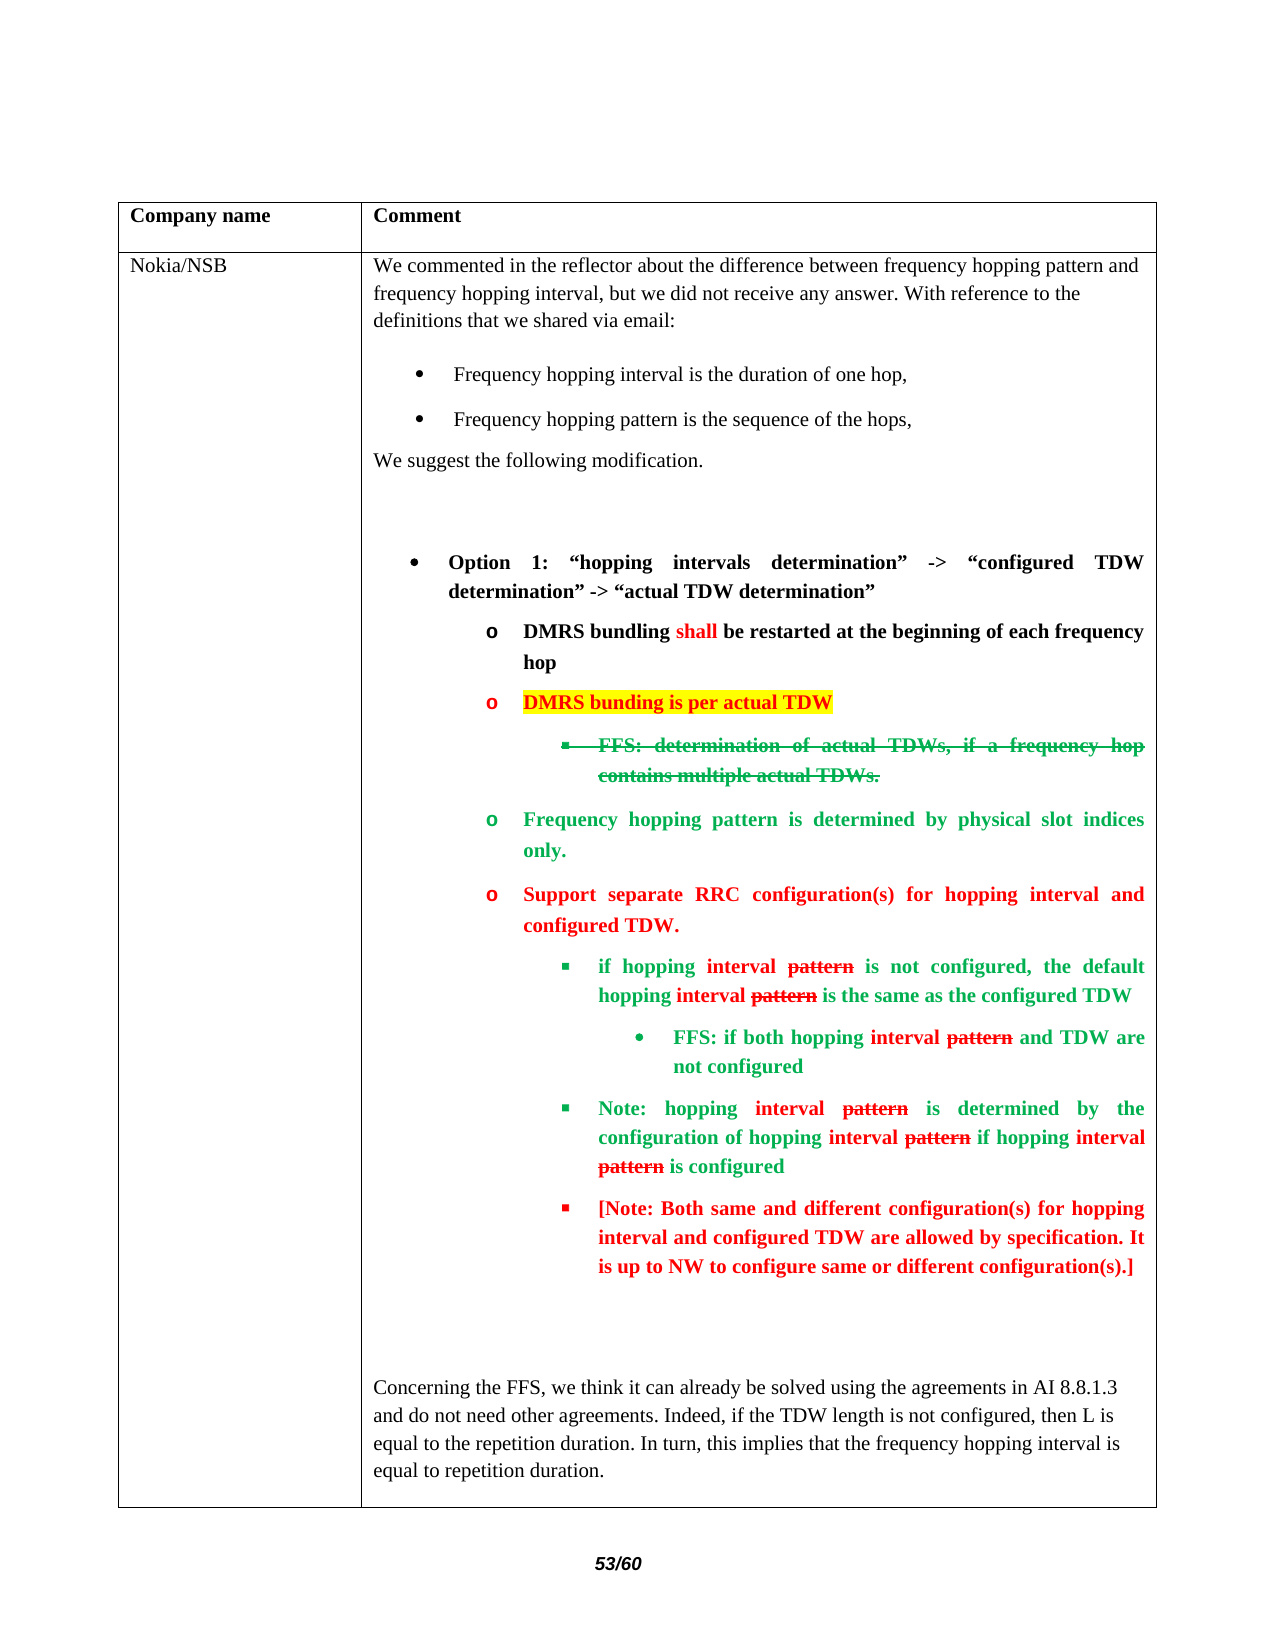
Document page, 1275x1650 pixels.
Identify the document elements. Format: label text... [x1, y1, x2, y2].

table_cell Nokia/NSB [119, 253, 361, 1507]
table_header Comment [362, 203, 1156, 252]
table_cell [362, 253, 1156, 1507]
table_header Company name [119, 203, 361, 252]
